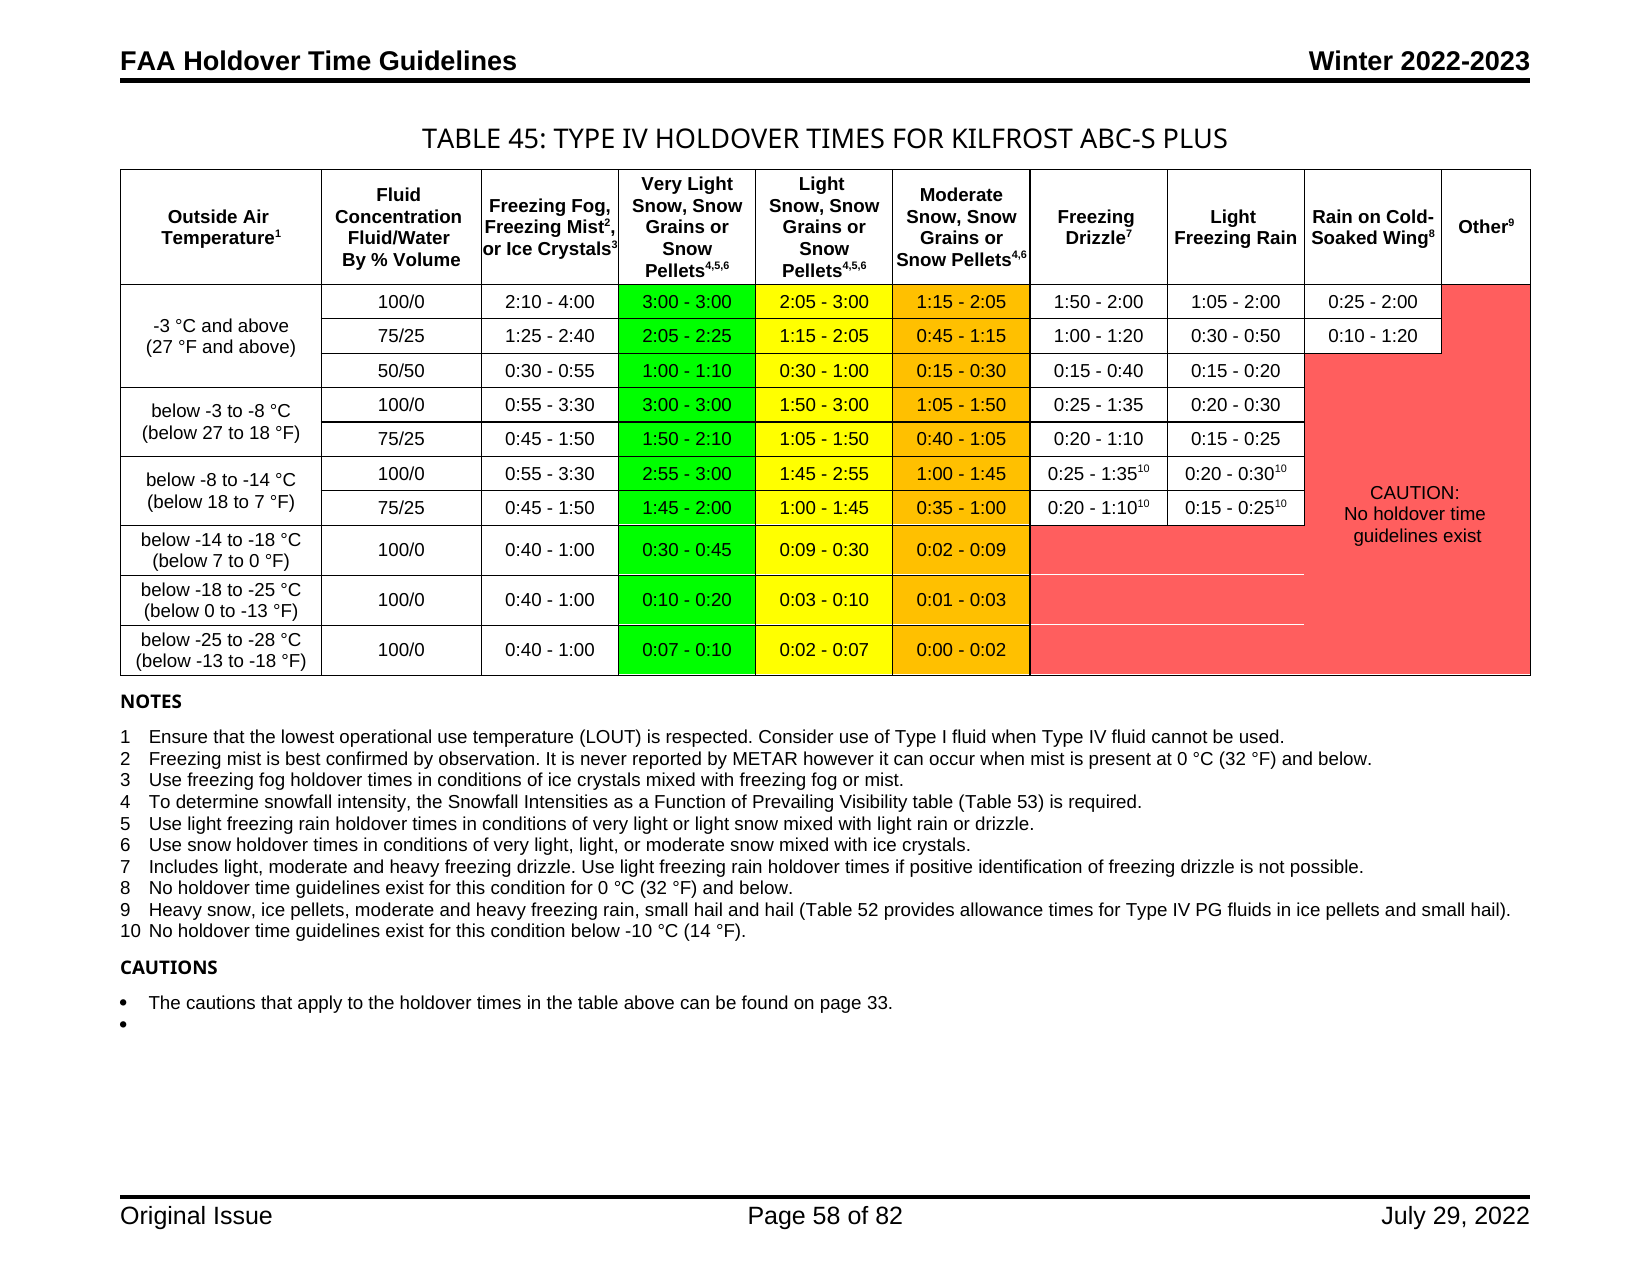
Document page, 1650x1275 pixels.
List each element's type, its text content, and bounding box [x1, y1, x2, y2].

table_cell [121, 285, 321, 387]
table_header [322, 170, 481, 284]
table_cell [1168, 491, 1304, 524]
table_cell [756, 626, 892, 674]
list Use freezing fog holdover times in conditions of ice crystals mixed with freezing fog or mist. [120, 769, 1530, 791]
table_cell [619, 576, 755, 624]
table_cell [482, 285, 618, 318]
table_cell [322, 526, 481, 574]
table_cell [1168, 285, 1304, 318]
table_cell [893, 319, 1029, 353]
list Ensure that the lowest operational use temperature (LOUT) is respected. Consider use of Type I fluid when Type IV fluid cannot be used. [120, 726, 1530, 748]
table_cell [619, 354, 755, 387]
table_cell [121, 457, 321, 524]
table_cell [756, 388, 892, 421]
list Use snow holdover times in conditions of very light, light, or moderate snow mixed with ice crystals. [120, 834, 1530, 855]
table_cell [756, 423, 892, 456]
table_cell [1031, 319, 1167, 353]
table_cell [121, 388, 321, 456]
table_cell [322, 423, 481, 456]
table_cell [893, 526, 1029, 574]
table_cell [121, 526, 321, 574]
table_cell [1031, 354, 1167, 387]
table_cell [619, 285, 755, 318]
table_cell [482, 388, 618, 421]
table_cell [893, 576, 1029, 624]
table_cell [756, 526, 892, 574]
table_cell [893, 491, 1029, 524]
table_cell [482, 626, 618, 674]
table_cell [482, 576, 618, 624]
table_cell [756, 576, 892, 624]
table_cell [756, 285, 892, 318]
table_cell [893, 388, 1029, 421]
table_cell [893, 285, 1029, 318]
list Freezing mist is best confirmed by observation. It is never reported by METAR however it can occur when mist is present at 0 °C (32 °F) and below. [120, 748, 1530, 769]
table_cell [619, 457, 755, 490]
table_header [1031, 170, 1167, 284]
list No holdover time guidelines exist for this condition for 0 °C (32 °F) and below. [120, 877, 1530, 898]
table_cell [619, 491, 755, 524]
list Heavy snow, ice pellets, moderate and heavy freezing rain, small hail and hail (Table 52 provides allowance times for Type IV PG fluids in ice pellets and small hail). [120, 898, 1530, 920]
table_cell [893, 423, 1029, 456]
list Use light freezing rain holdover times in conditions of very light or light snow mixed with light rain or drizzle. [120, 812, 1530, 834]
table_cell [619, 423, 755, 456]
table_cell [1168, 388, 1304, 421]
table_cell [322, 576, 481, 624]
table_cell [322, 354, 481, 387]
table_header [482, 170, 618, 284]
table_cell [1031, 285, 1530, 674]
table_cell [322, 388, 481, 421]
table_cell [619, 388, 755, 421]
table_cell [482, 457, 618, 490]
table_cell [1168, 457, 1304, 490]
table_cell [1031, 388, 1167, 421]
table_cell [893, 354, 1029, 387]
list No holdover time guidelines exist for this condition below -10 °C (14 °F). [120, 920, 1530, 942]
list The cautions that apply to the holdover times in the table above can be found on page 32. [120, 992, 1530, 1014]
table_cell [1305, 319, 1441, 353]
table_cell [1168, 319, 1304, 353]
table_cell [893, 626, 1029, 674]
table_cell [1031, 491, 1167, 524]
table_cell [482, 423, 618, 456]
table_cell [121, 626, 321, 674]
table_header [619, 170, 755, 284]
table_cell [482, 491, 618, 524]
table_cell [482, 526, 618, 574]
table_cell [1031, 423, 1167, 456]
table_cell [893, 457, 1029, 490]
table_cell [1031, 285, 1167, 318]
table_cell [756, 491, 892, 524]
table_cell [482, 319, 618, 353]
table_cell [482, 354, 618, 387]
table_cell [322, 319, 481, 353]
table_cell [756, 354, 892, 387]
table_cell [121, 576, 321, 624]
subtitle CAUTIONS [120, 954, 1530, 980]
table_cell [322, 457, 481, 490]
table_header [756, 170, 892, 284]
subtitle Table 45: Type IV Holdover Times for Kilfrost ABC-S Plus [120, 120, 1530, 157]
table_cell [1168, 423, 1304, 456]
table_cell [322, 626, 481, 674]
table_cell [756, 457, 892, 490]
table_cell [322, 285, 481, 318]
subtitle NOTES [120, 688, 1530, 713]
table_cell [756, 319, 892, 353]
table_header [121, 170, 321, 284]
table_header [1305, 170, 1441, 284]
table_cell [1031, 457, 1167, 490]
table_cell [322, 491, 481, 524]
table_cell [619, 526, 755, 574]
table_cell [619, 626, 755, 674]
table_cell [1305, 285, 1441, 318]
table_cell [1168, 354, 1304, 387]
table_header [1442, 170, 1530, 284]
list Includes light, moderate and heavy freezing drizzle. Use light freezing rain holdover times if positive identification of freezing drizzle is not possible. [120, 855, 1530, 877]
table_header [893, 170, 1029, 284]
list To determine snowfall intensity, the Snowfall Intensities as a Function of Prevailing Visibility table (Table 53) is required. [120, 791, 1530, 812]
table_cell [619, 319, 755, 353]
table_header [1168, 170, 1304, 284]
